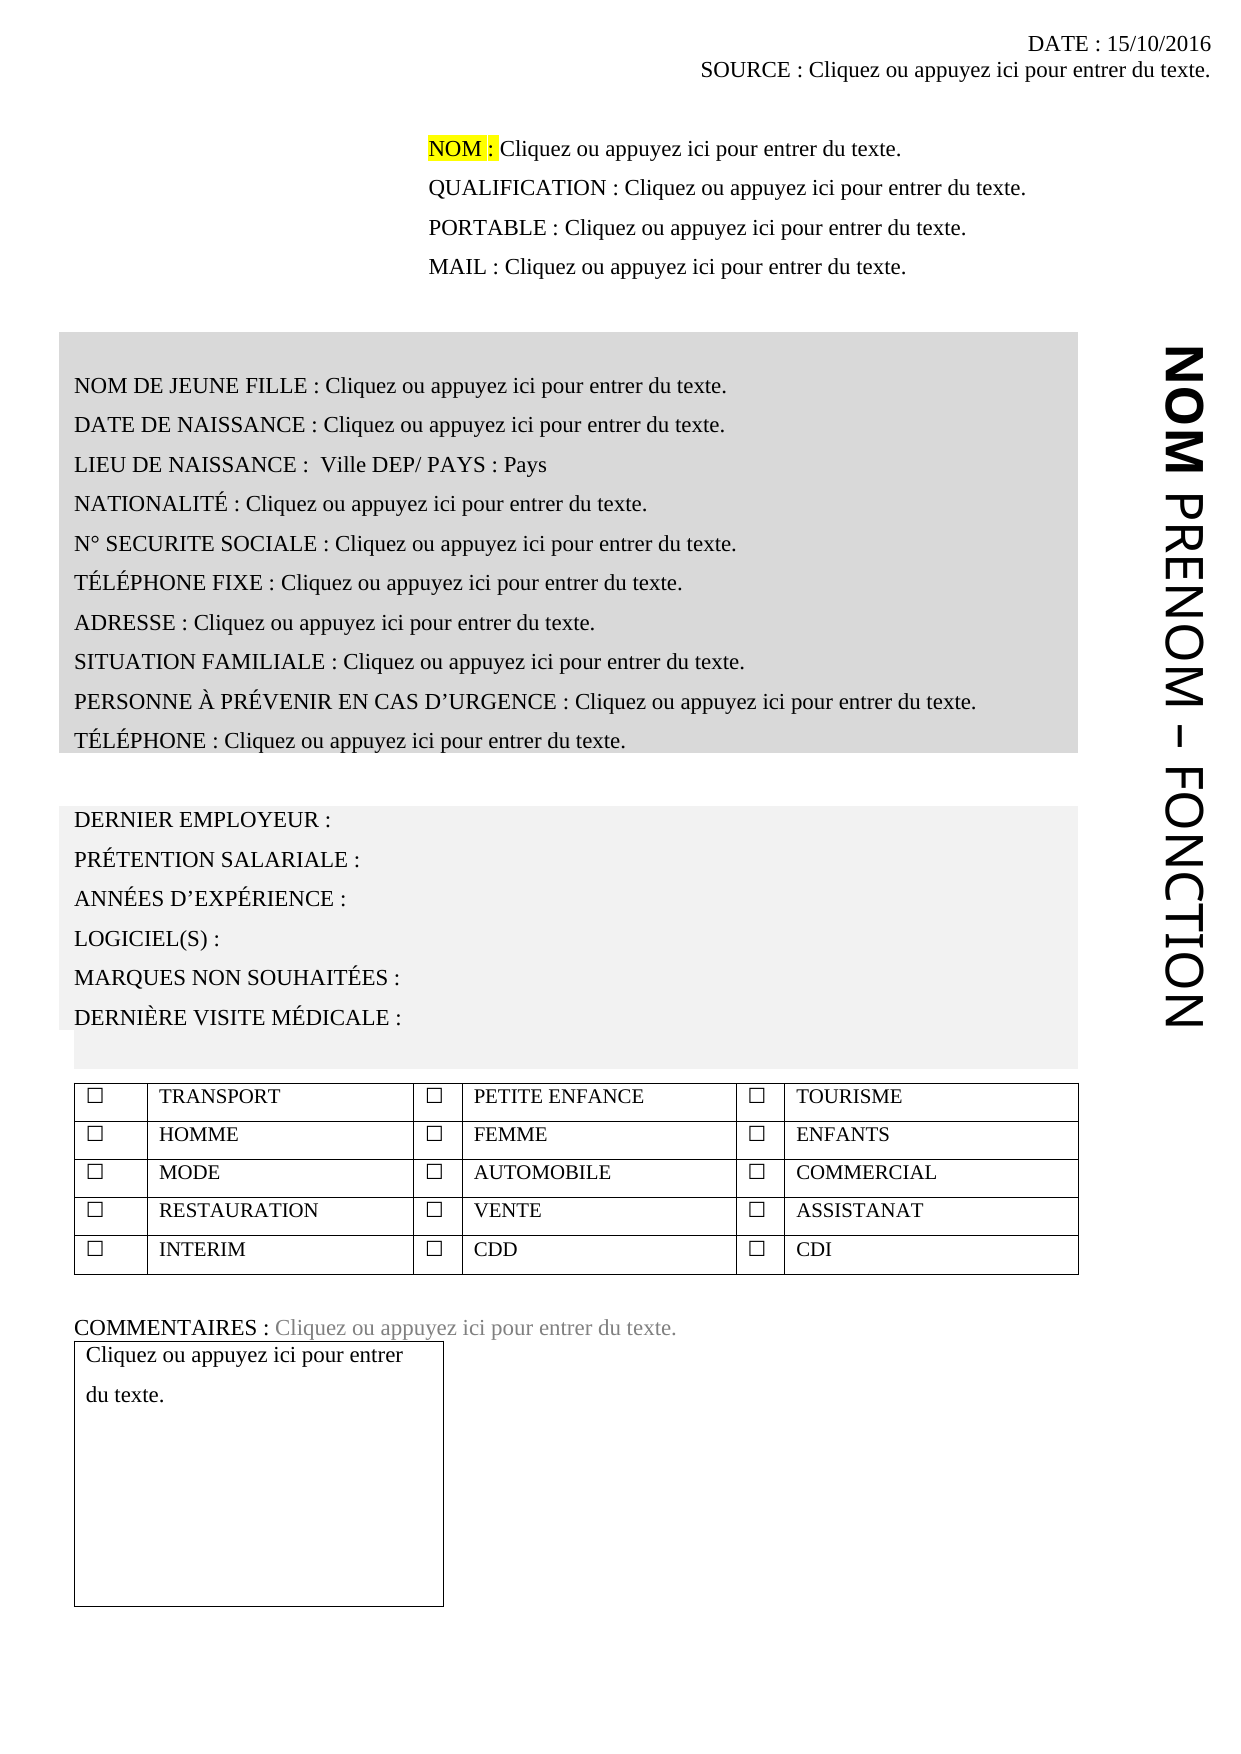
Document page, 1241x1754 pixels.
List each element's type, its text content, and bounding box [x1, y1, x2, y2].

text PERSONNE À PRÉVENIR EN CAS D’URGENCE : [59, 688, 1078, 714]
table_header TRANSPORT [148, 1084, 413, 1121]
text MAIL : [428, 253, 1093, 280]
text QUALIFICATION : [428, 174, 1093, 201]
table_cell INTERIM [148, 1236, 413, 1274]
text NOM DE JEUNE FILLE : [59, 372, 1078, 398]
table_cell RESTAURATION [148, 1198, 413, 1235]
text ANNÉES D’EXPÉRIENCE : [59, 885, 1078, 911]
text DATE DE NAISSANCE : [59, 411, 1078, 438]
text LIEU DE NAISSANCE : DEP/ PAYS : [59, 451, 1078, 477]
text DATE : [59, 29, 1211, 56]
text DERNIER EMPLOYEUR : [59, 806, 1078, 832]
text DERNIÈRE VISITE MÉDICALE : [59, 1003, 1078, 1030]
text NATIONALITÉ : [59, 490, 1078, 517]
text TÉLÉPHONE FIXE : [59, 569, 1078, 596]
table_cell ENFANTS [785, 1122, 1078, 1159]
table_cell CDD [463, 1236, 736, 1274]
text SOURCE : [59, 56, 1211, 82]
table_cell HOMME [148, 1122, 413, 1159]
table_cell COMMERCIAL [785, 1160, 1078, 1197]
table_cell FEMME [463, 1122, 736, 1159]
table_header PETITE ENFANCE [463, 1084, 736, 1121]
table_cell VENTE [463, 1198, 736, 1235]
text PORTABLE : [428, 214, 1093, 240]
table_cell CDI [785, 1236, 1078, 1274]
text PRÉTENTION SALARIALE : [59, 846, 1078, 872]
text NOM : [499, 135, 1093, 161]
table_cell AUTOMOBILE [463, 1160, 736, 1197]
table_cell MODE [148, 1160, 413, 1197]
text TÉLÉPHONE : [59, 727, 1078, 753]
text ADRESSE : [59, 609, 1078, 635]
text N° SECURITE SOCIALE : [59, 530, 1078, 556]
text LOGICIEL(S) : [59, 924, 1078, 951]
table_cell ASSISTANAT [785, 1198, 1078, 1235]
text COMMENTAIRES : [74, 1314, 1078, 1341]
text MARQUES NON SOUHAITÉES : [59, 964, 1078, 990]
table_header TOURISME [785, 1084, 1078, 1121]
text SITUATION FAMILIALE : [59, 648, 1078, 674]
